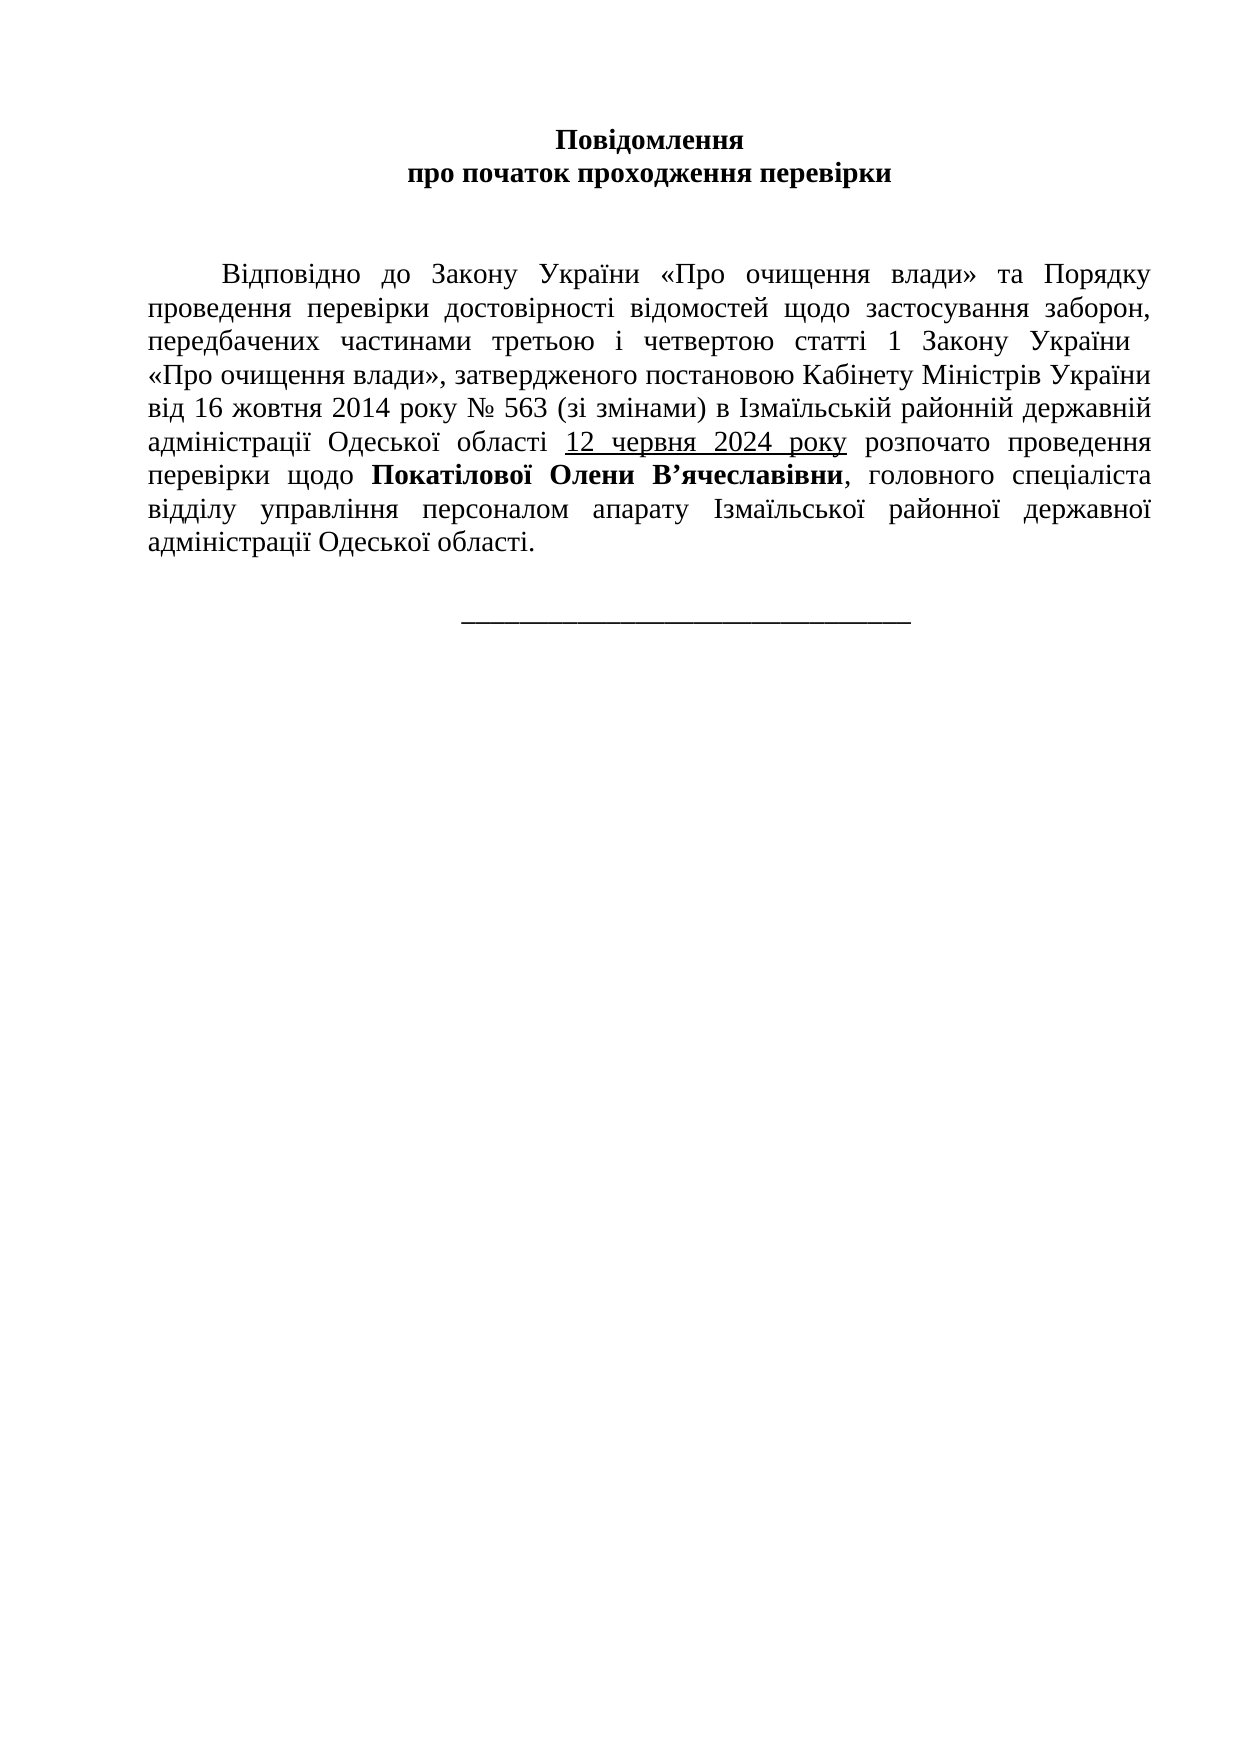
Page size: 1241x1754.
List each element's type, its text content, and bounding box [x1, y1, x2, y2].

text Відповідно до Закону України «Про очищення влади» та Порядку проведення перевірки достовірності відомостей щодо застосування заборон, передбачених частинами третьою і четвертою статті 1 Закону України «Про очищення влади», затвердженого постановою Кабінету Міністрів України від 16 жовтня 2014 року № 563 (зі змінами) в Ізмаїльській районній державній адміністрації Одеської області 12 червня 2024 року розпочато проведення перевірки щодо Покатілової Олени В’ячеславівни, головного спеціаліста відділу управління персоналом апарату Ізмаїльської районної державної адміністрації Одеської області. [148, 256, 1152, 558]
text _______________________________ [148, 592, 1152, 627]
text про початок проходження перевірки [148, 156, 1152, 189]
text Повідомлення [148, 122, 1152, 156]
